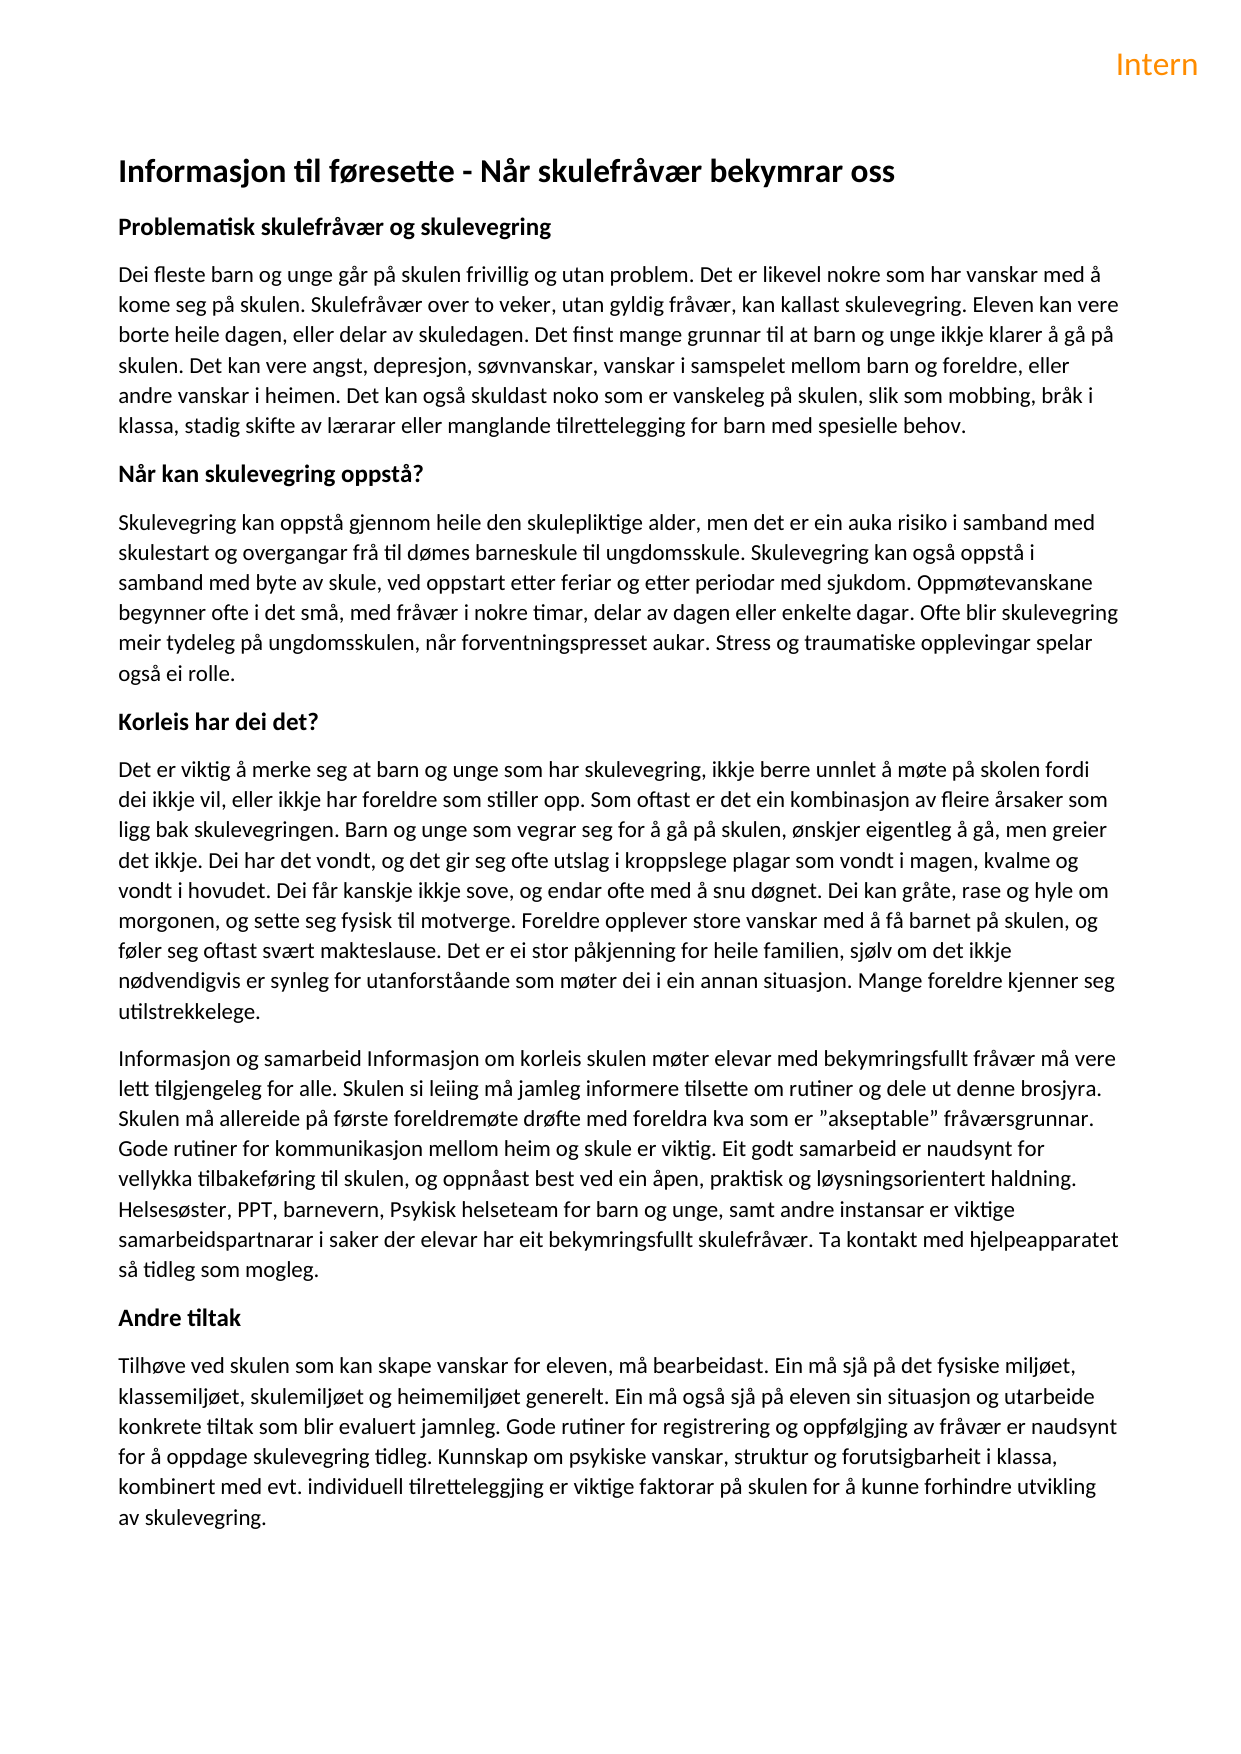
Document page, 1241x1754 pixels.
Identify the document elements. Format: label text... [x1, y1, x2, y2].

text Informasjon og samarbeid Informasjon om korleis skulen møter elevar med bekymringsfullt fråvær må vere lett tilgjengeleg for alle. Skulen si leiing må jamleg informere tilsette om rutiner og dele ut denne brosjyra. Skulen må allereide på første foreldremøte drøfte med foreldra kva som er ”akseptable” fråværsgrunnar. Gode rutiner for kommunikasjon mellom heim og skule er viktig. Eit godt samarbeid er naudsynt for vellykka tilbakeføring til skulen, og oppnåast best ved ein åpen, praktisk og løysningsorientert haldning. Helsesøster, PPT, barnevern, Psykisk helseteam for barn og unge, samt andre instansar er viktige samarbeidspartnarar i saker der elevar har eit bekymringsfullt skulefråvær. Ta kontakt med hjelpeapparatet så tidleg som mogleg. [118, 1044, 1122, 1283]
text Problematisk skulefråvær og skulevegring [118, 211, 1122, 241]
text Når kan skulevegring oppstå? [118, 458, 1122, 489]
text Skulevegring kan oppstå gjennom heile den skulepliktige alder, men det er ein auka risiko i samband med skulestart og overgangar frå til dømes barneskule til ungdomsskule. Skulevegring kan også oppstå i samband med byte av skule, ved oppstart etter feriar og etter periodar med sjukdom. Oppmøtevanskane begynner ofte i det små, med fråvær i nokre timar, delar av dagen eller enkelte dagar. Ofte blir skulevegring meir tydeleg på ungdomsskulen, når forventningspresset aukar. Stress og traumatiske opplevingar spelar også ei rolle. [118, 508, 1122, 687]
text Andre tiltak [118, 1302, 1122, 1333]
text Det er viktig å merke seg at barn og unge som har skulevegring, ikkje berre unnlet å møte på skolen fordi dei ikkje vil, eller ikkje har foreldre som stiller opp. Som oftast er det ein kombinasjon av fleire årsaker som ligg bak skulevegringen. Barn og unge som vegrar seg for å gå på skulen, ønskjer eigentleg å gå, men greier det ikkje. Dei har det vondt, og det gir seg ofte utslag i kroppslege plagar som vondt i magen, kvalme og vondt i hovudet. Dei får kanskje ikkje sove, og endar ofte med å snu døgnet. Dei kan gråte, rase og hyle om morgonen, og sette seg fysisk til motverge. Foreldre opplever store vanskar med å få barnet på skulen, og føler seg oftast svært makteslause. Det er ei stor påkjenning for heile familien, sjølv om det ikkje nødvendigvis er synleg for utanforståande som møter dei i ein annan situasjon. Mange foreldre kjenner seg utilstrekkelege. [118, 755, 1122, 1025]
text Korleis har dei det? [118, 706, 1122, 736]
text Tilhøve ved skulen som kan skape vanskar for eleven, må bearbeidast. Ein må sjå på det fysiske miljøet, klassemiljøet, skulemiljøet og heimemiljøet generelt. Ein må også sjå på eleven sin situasjon og utarbeide konkrete tiltak som blir evaluert jamnleg. Gode rutiner for registrering og oppfølgjing av fråvær er naudsynt for å oppdage skulevegring tidleg. Kunnskap om psykiske vanskar, struktur og forutsigbarheit i klassa, kombinert med evt. individuell tilretteleggjing er viktige faktorar på skulen for å kunne forhindre utvikling av skulevegring. [118, 1352, 1122, 1531]
text Dei fleste barn og unge går på skulen frivillig og utan problem. Det er likevel nokre som har vanskar med å kome seg på skulen. Skulefråvær over to veker, utan gyldig fråvær, kan kallast skulevegring. Eleven kan vere borte heile dagen, eller delar av skuledagen. Det finst mange grunnar til at barn og unge ikkje klarer å gå på skulen. Det kan vere angst, depresjon, søvnvanskar, vanskar i samspelet mellom barn og foreldre, eller andre vanskar i heimen. Det kan også skuldast noko som er vanskeleg på skulen, slik som mobbing, bråk i klassa, stadig skifte av lærarar eller manglande tilrettelegging for barn med spesielle behov. [118, 260, 1122, 439]
text Informasjon til føresette - Når skulefråvær bekymrar oss [118, 150, 1122, 191]
